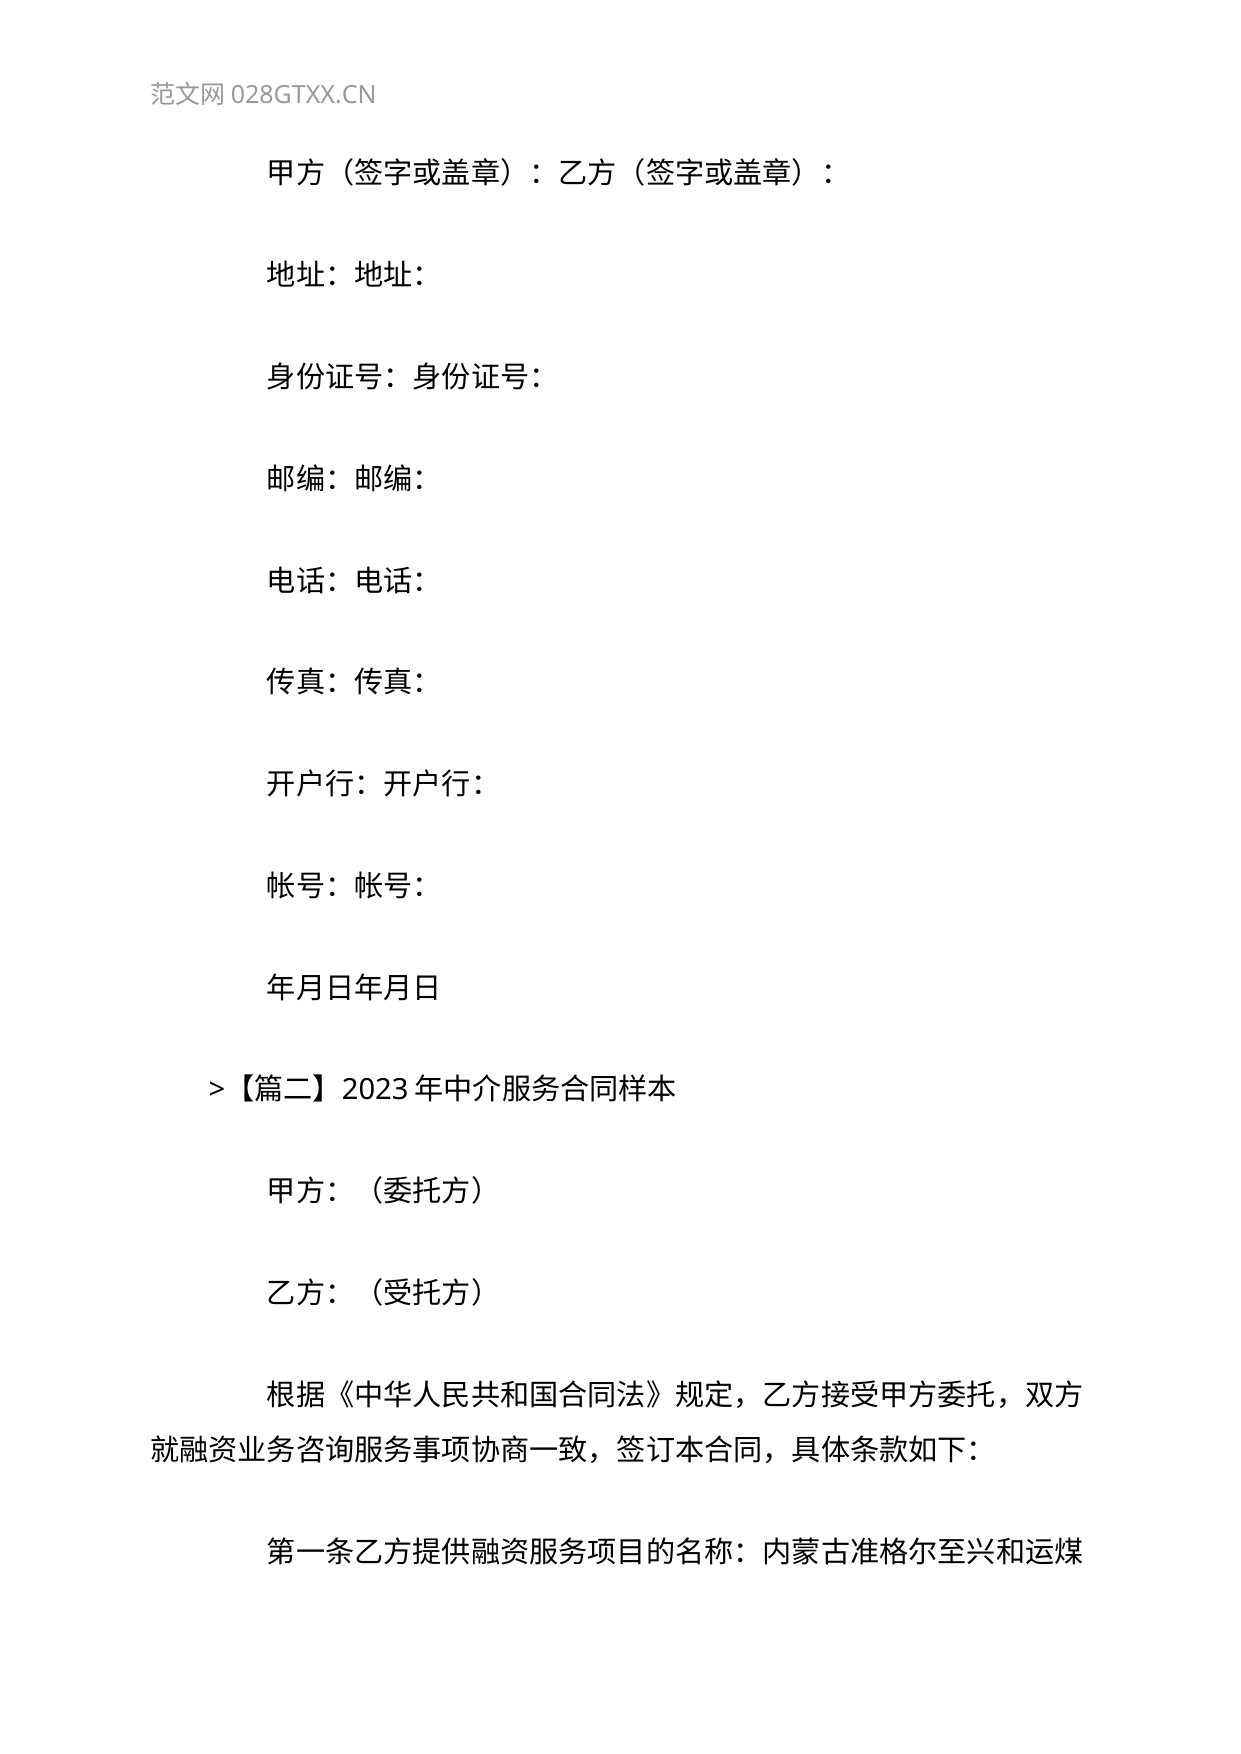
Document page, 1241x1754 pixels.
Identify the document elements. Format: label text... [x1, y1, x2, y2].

text >【篇二】2023年中介服务合同样本 [150, 1066, 1090, 1108]
text 电话：电话： [150, 557, 1090, 599]
text 邮编：邮编： [150, 455, 1090, 498]
text 甲方（签字或盖章）：乙方（签字或盖章）： [150, 150, 1090, 192]
text 开户行：开户行： [150, 761, 1090, 803]
text 年月日年月日 [150, 964, 1090, 1006]
text 身份证号：身份证号： [150, 353, 1090, 396]
text 帐号：帐号： [150, 862, 1090, 905]
text 根据《中华人民共和国合同法》规定，乙方接受甲方委托，双方就融资业务咨询服务事项协商一致，签订本合同，具体条款如下： [150, 1371, 1090, 1469]
text 乙方：（受托方） [150, 1270, 1090, 1312]
text 传真：传真： [150, 659, 1090, 701]
text 地址：地址： [150, 252, 1090, 294]
text 甲方：（委托方） [150, 1168, 1090, 1210]
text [150, 1528, 1090, 1570]
